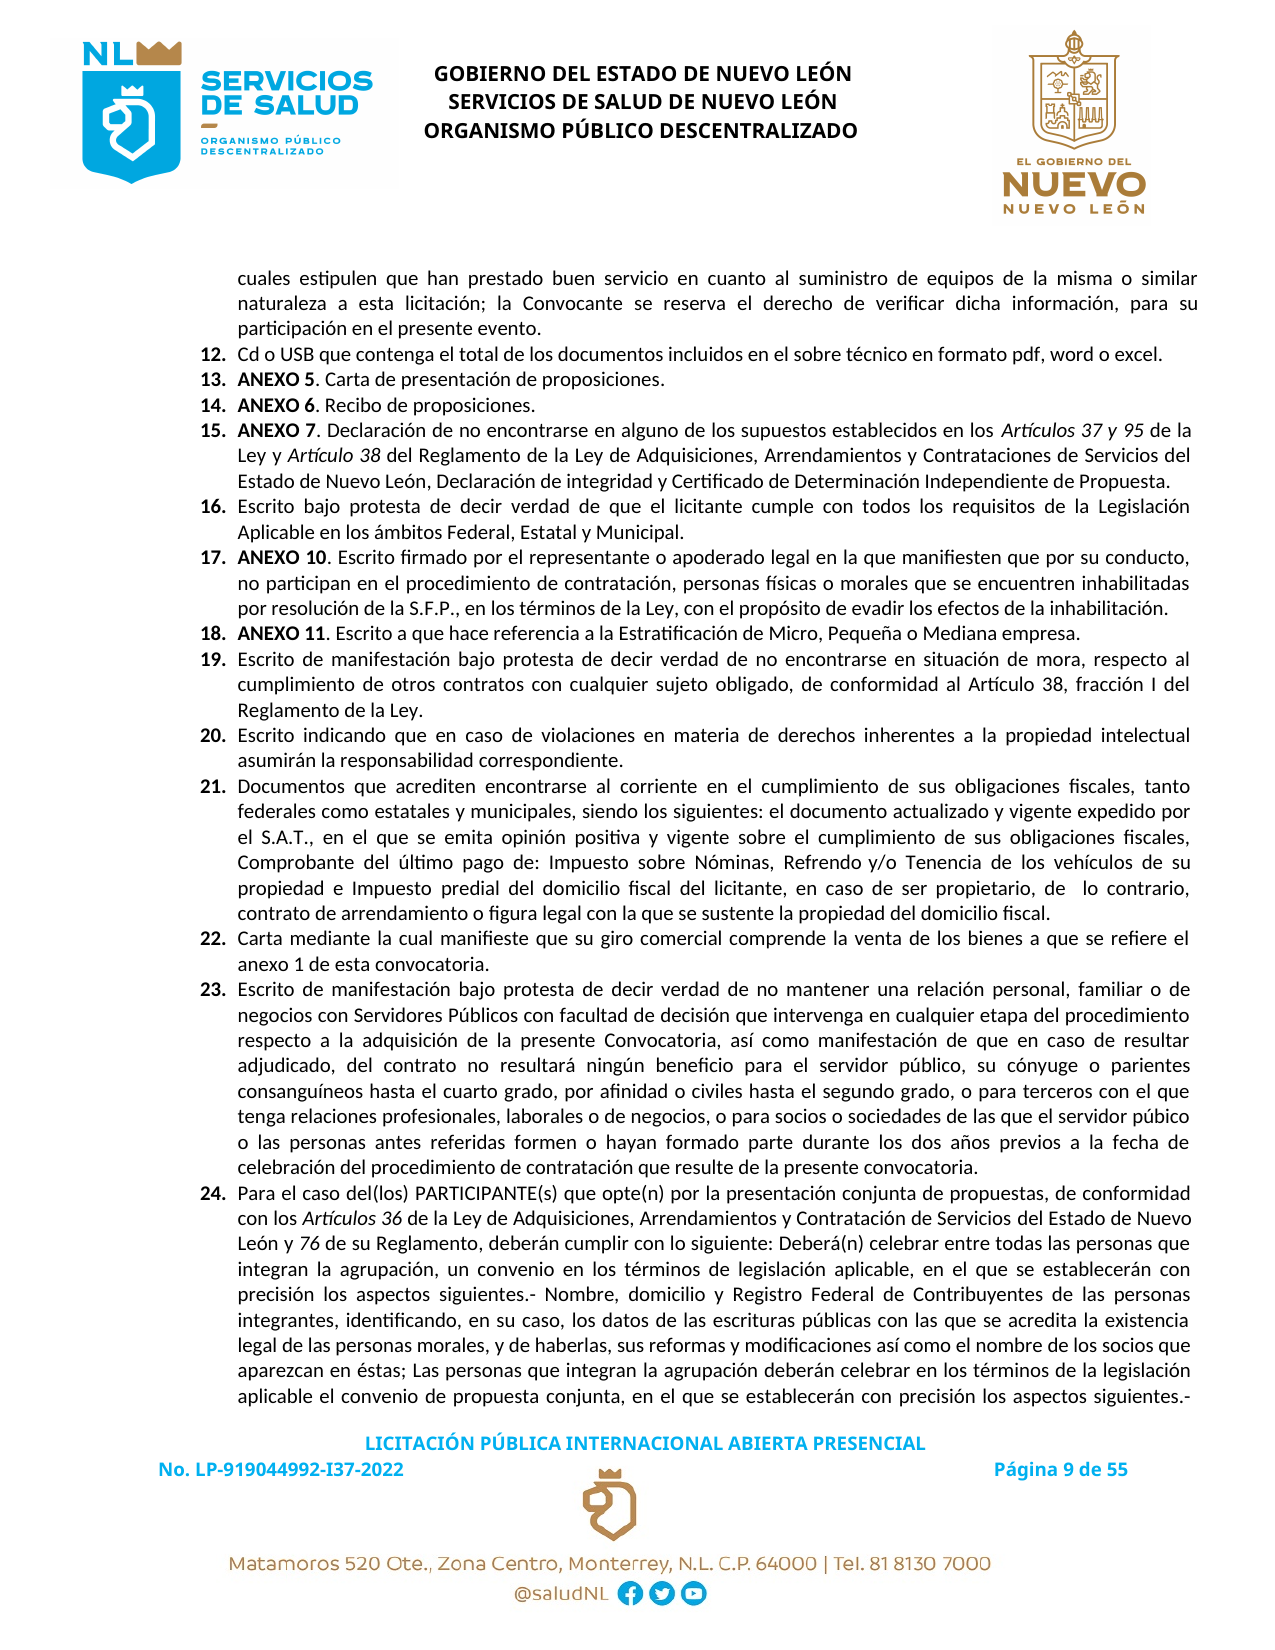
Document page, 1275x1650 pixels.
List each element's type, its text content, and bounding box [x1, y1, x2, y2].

list Escrito indicando que en caso de violaciones en materia de derechos inherentes a la propiedad intelectual asumirán la responsabilidad correspondiente. [200, 722, 1192, 773]
picture [991, 25, 1152, 226]
list Escrito bajo protesta de decir verdad de que el licitante cumple con todos los requisitos de la Legislación Aplicable en los ámbitos Federal, Estatal y Municipal. [200, 493, 1192, 544]
list Cd o USB que contenga el total de los documentos incluidos en el sobre técnico en formato pdf, word o excel. [200, 341, 1197, 366]
list Documentos que acrediten encontrarse al corriente en el cumplimiento de sus obligaciones fiscales, tanto federales como estatales y municipales, siendo los siguientes: el documento actualizado y vigente expedido por el S.A.T., en el que se emita opinión positiva y vigente sobre el cumplimiento de sus obligaciones fiscales, Comprobante del último pago de: Impuesto sobre Nóminas, Refrendo y/o Tenencia de los vehículos de su propiedad e Impuesto predial del domicilio fiscal del licitante, en caso de ser propietario, de lo contrario, contrato de arrendamiento o figura legal con la que se sustente la propiedad del domicilio fiscal. [200, 773, 1192, 926]
list ANEXO 6. Recibo de proposiciones. [200, 392, 1192, 417]
picture [0, 1451, 1241, 1621]
list Escrito de manifestación bajo protesta de decir verdad de no encontrarse en situación de mora, respecto al cumplimiento de otros contratos con cualquier sujeto obligado, de conformidad al Artículo 38, fracción I del Reglamento de la Ley. [200, 646, 1192, 722]
list ANEXO 10. Escrito firmado por el representante o apoderado legal en la que manifiesten que por su conducto, no participan en el procedimiento de contratación, personas físicas o morales que se encuentren inhabilitadas por resolución de la S.F.P., en los términos de la Ley, con el propósito de evadir los efectos de la inhabilitación. [200, 544, 1192, 621]
list ANEXO 7. Declaración de no encontrarse en alguno de los supuestos establecidos en los Artículos 37 y 95 de la Ley y Artículo 38 del Reglamento de la Ley de Adquisiciones, Arrendamientos y Contrataciones de Servicios del Estado de Nuevo León, Declaración de integridad y Certificado de Determinación Independiente de Propuesta. [200, 417, 1192, 493]
list Escrito de manifestación bajo protesta de decir verdad de no mantener una relación personal, familiar o de negocios con Servidores Públicos con facultad de decisión que intervenga en cualquier etapa del procedimiento respecto a la adquisición de la presente Convocatoria, así como manifestación de que en caso de resultar adjudicado, del contrato no resultará ningún beneficio para el servidor público, su cónyuge o parientes consanguíneos hasta el cuarto grado, por afinidad o civiles hasta el segundo grado, o para terceros con el que tenga relaciones profesionales, laborales o de negocios, o para socios o sociedades de las que el servidor púbico o las personas antes referidas formen o hayan formado parte durante los dos años previos a la fecha de celebración del procedimiento de contratación que resulte de la presente convocatoria. [200, 976, 1192, 1180]
list ANEXO 11. Escrito a que hace referencia a la Estratificación de Micro, Pequeña o Mediana empresa. [200, 621, 1192, 646]
picture [49, 38, 399, 189]
list ANEXO 5. Carta de presentación de proposiciones. [200, 366, 1192, 392]
list Carta mediante la cual manifieste que su giro comercial comprende la venta de los bienes a que se refiere el anexo 1 de esta convocatoria. [200, 926, 1192, 976]
